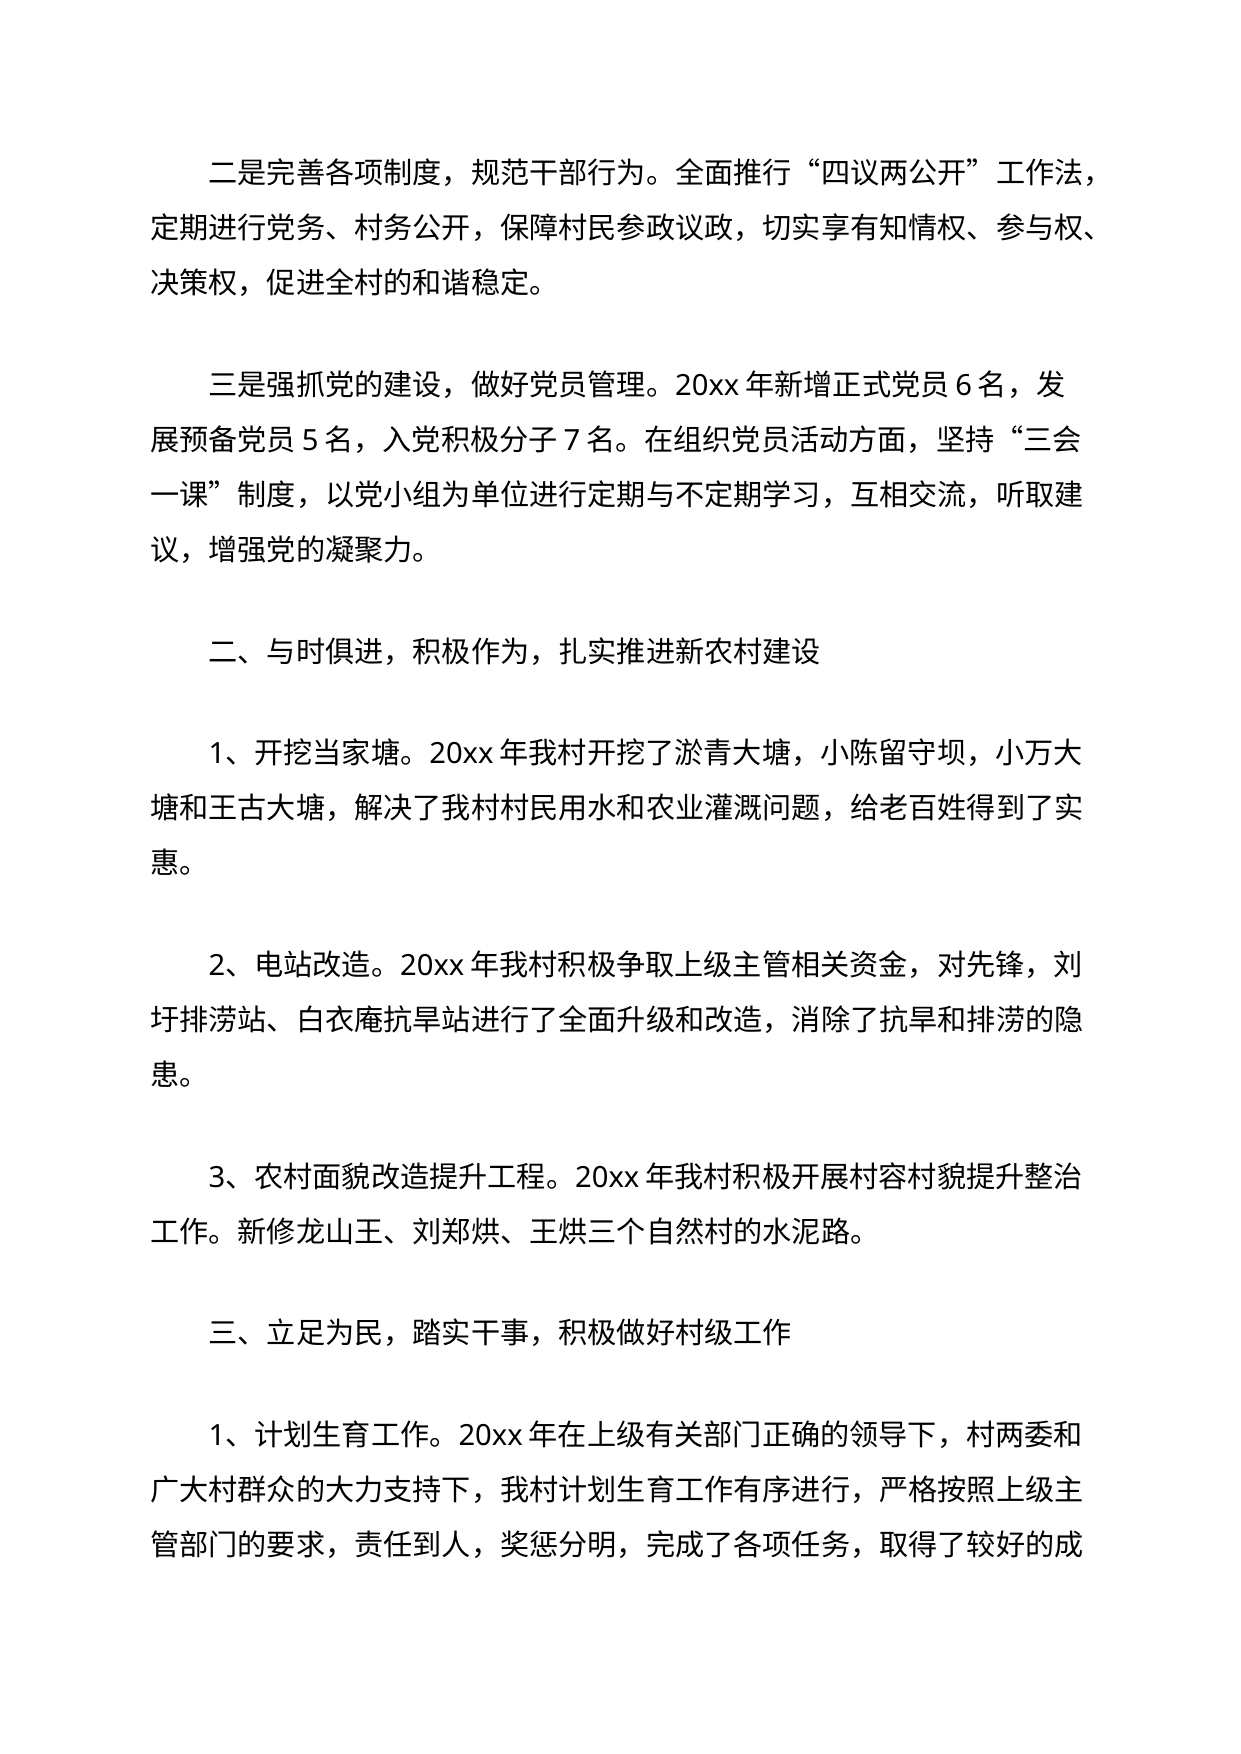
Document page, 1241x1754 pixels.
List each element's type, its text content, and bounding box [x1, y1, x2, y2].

text 二、与时俱进，积极作为，扎实推进新农村建设 [150, 628, 1090, 671]
text 3、农村面貌改造提升工程。20xx年我村积极开展村容村貌提升整治工作。新修龙山王、刘郑烘、王烘三个自然村的水泥路。 [150, 1153, 1090, 1251]
text 2、电站改造。20xx年我村积极争取上级主管相关资金，对先锋，刘圩排涝站、白衣庵抗旱站进行了全面升级和改造，消除了抗旱和排涝的隐患。 [150, 942, 1090, 1094]
text 二是完善各项制度，规范干部行为。全面推行“四议两公开”工作法，定期进行党务、村务公开，保障村民参政议政，切实享有知情权、参与权、决策权，促进全村的和谐稳定。 [150, 150, 1090, 302]
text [150, 1412, 1090, 1564]
text 三、立足为民，踏实干事，积极做好村级工作 [150, 1310, 1090, 1352]
text 1、开挖当家塘。20xx年我村开挖了淤青大塘，小陈留守坝，小万大塘和王古大塘，解决了我村村民用水和农业灌溉问题，给老百姓得到了实惠。 [150, 730, 1090, 882]
text 三是强抓党的建设，做好党员管理。20xx年新增正式党员6名，发展预备党员5名，入党积极分子7名。在组织党员活动方面，坚持“三会一课”制度，以党小组为单位进行定期与不定期学习，互相交流，听取建议，增强党的凝聚力。 [150, 362, 1090, 569]
